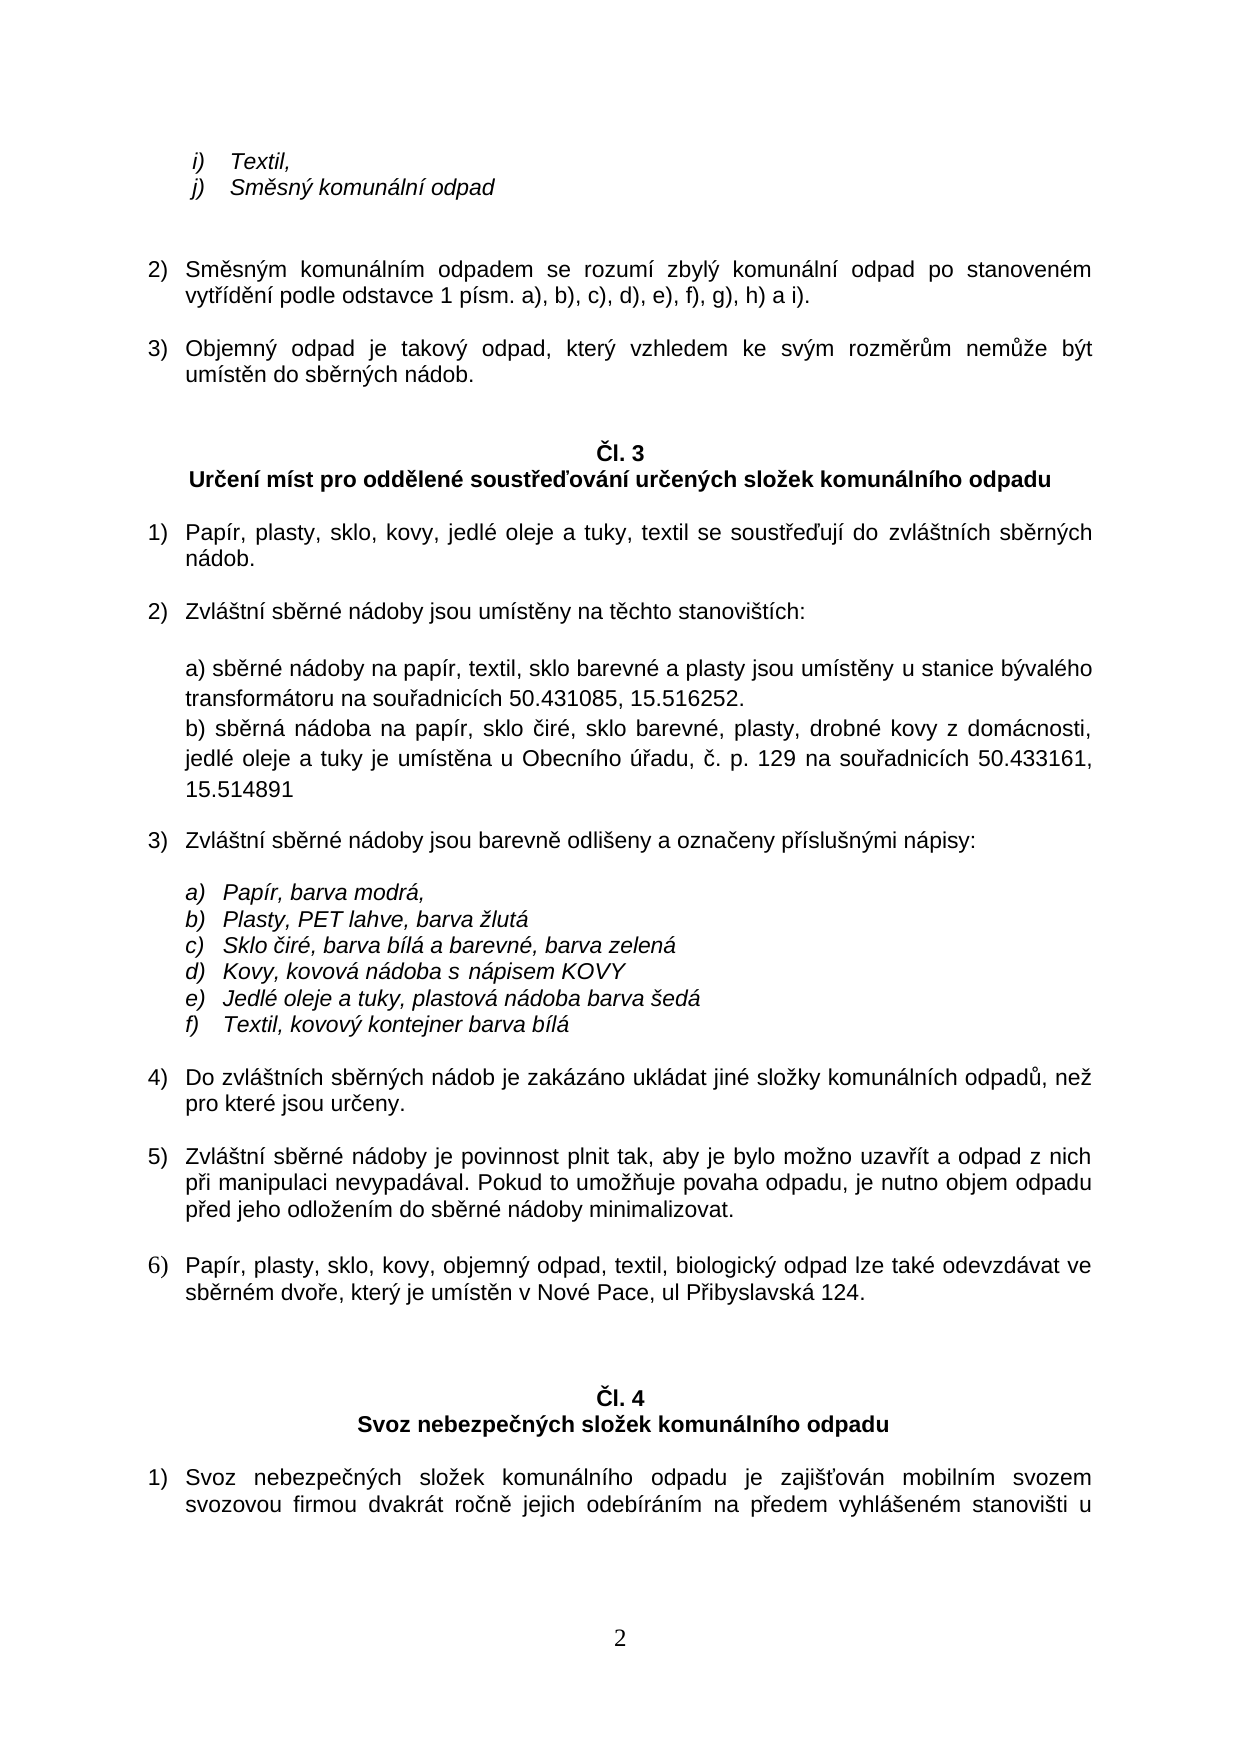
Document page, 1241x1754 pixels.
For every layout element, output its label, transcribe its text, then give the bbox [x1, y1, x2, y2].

list Sklo čiré, barva bílá a barevné, barva zelená [185, 932, 1092, 958]
list Do zvláštních sběrných nádob je zakázáno ukládat jiné složky komunálních odpadů, než pro které jsou určeny. [148, 1064, 1092, 1116]
text Čl. 3 [148, 440, 1092, 466]
list Textil, [192, 148, 1092, 174]
list a) sběrné nádoby na papír, textil, sklo barevné a plasty jsou umístěny u stanice bývalého transformátoru na souřadnicích 50.431085, 15.516252. [185, 655, 1092, 711]
list Zvláštní sběrné nádoby jsou umístěny na těchto stanovištích: [148, 598, 1092, 624]
list Zvláštní sběrné nádoby je povinnost plnit tak, aby je bylo možno uzavřít a odpad z nich při manipulaci nevypadával. Pokud to umožňuje povaha odpadu, je nutno objem odpadu před jeho odložením do sběrné nádoby minimalizovat. [148, 1143, 1092, 1222]
list Objemný odpad je takový odpad, který vzhledem ke svým rozměrům nemůže být umístěn do sběrných nádob. [148, 334, 1092, 387]
list Papír, barva modrá, [185, 879, 1092, 906]
list Jedlé oleje a tuky, plastová nádoba barva šedá [185, 985, 1092, 1011]
list b) sběrná nádoba na papír, sklo čiré, sklo barevné, plasty, drobné kovy z domácnosti, jedlé oleje a tuky je umístěna u Obecního úřadu, č. p. 129 na souřadnicích 50.433161, 15.514891 [185, 715, 1092, 802]
list Plasty, PET lahve, barva žlutá [185, 906, 1092, 932]
list Textil, kovový kontejner barva bílá [185, 1011, 1092, 1037]
list Kovy, kovová nádoba s nápisem KOVY [185, 958, 1092, 985]
text Určení míst pro oddělené soustřeďování určených složek komunálního odpadu [148, 466, 1092, 493]
list Papír, plasty, sklo, kovy, jedlé oleje a tuky, textil se soustřeďují do zvláštních sběrných nádob. [148, 519, 1092, 572]
subtitle Čl. 4 [148, 1385, 1092, 1411]
list Směsný komunální odpad [192, 174, 1092, 200]
list Papír, plasty, sklo, kovy, objemný odpad, textil, biologický odpad lze také odevzdávat ve sběrném dvoře, který je umístěn v Nové Pace, ul Přibyslavská 124. [148, 1251, 1092, 1306]
list Zvláštní sběrné nádoby jsou barevně odlišeny a označeny příslušnými nápisy: [148, 827, 1092, 853]
subtitle Svoz nebezpečných složek komunálního odpadu [148, 1411, 1092, 1438]
list Směsným komunálním odpadem se rozumí zbylý komunální odpad po stanoveném vytřídění podle odstavce 1 písm. a), b), c), d), e), f), g), h) a i). [148, 256, 1092, 308]
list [148, 1464, 1092, 1517]
